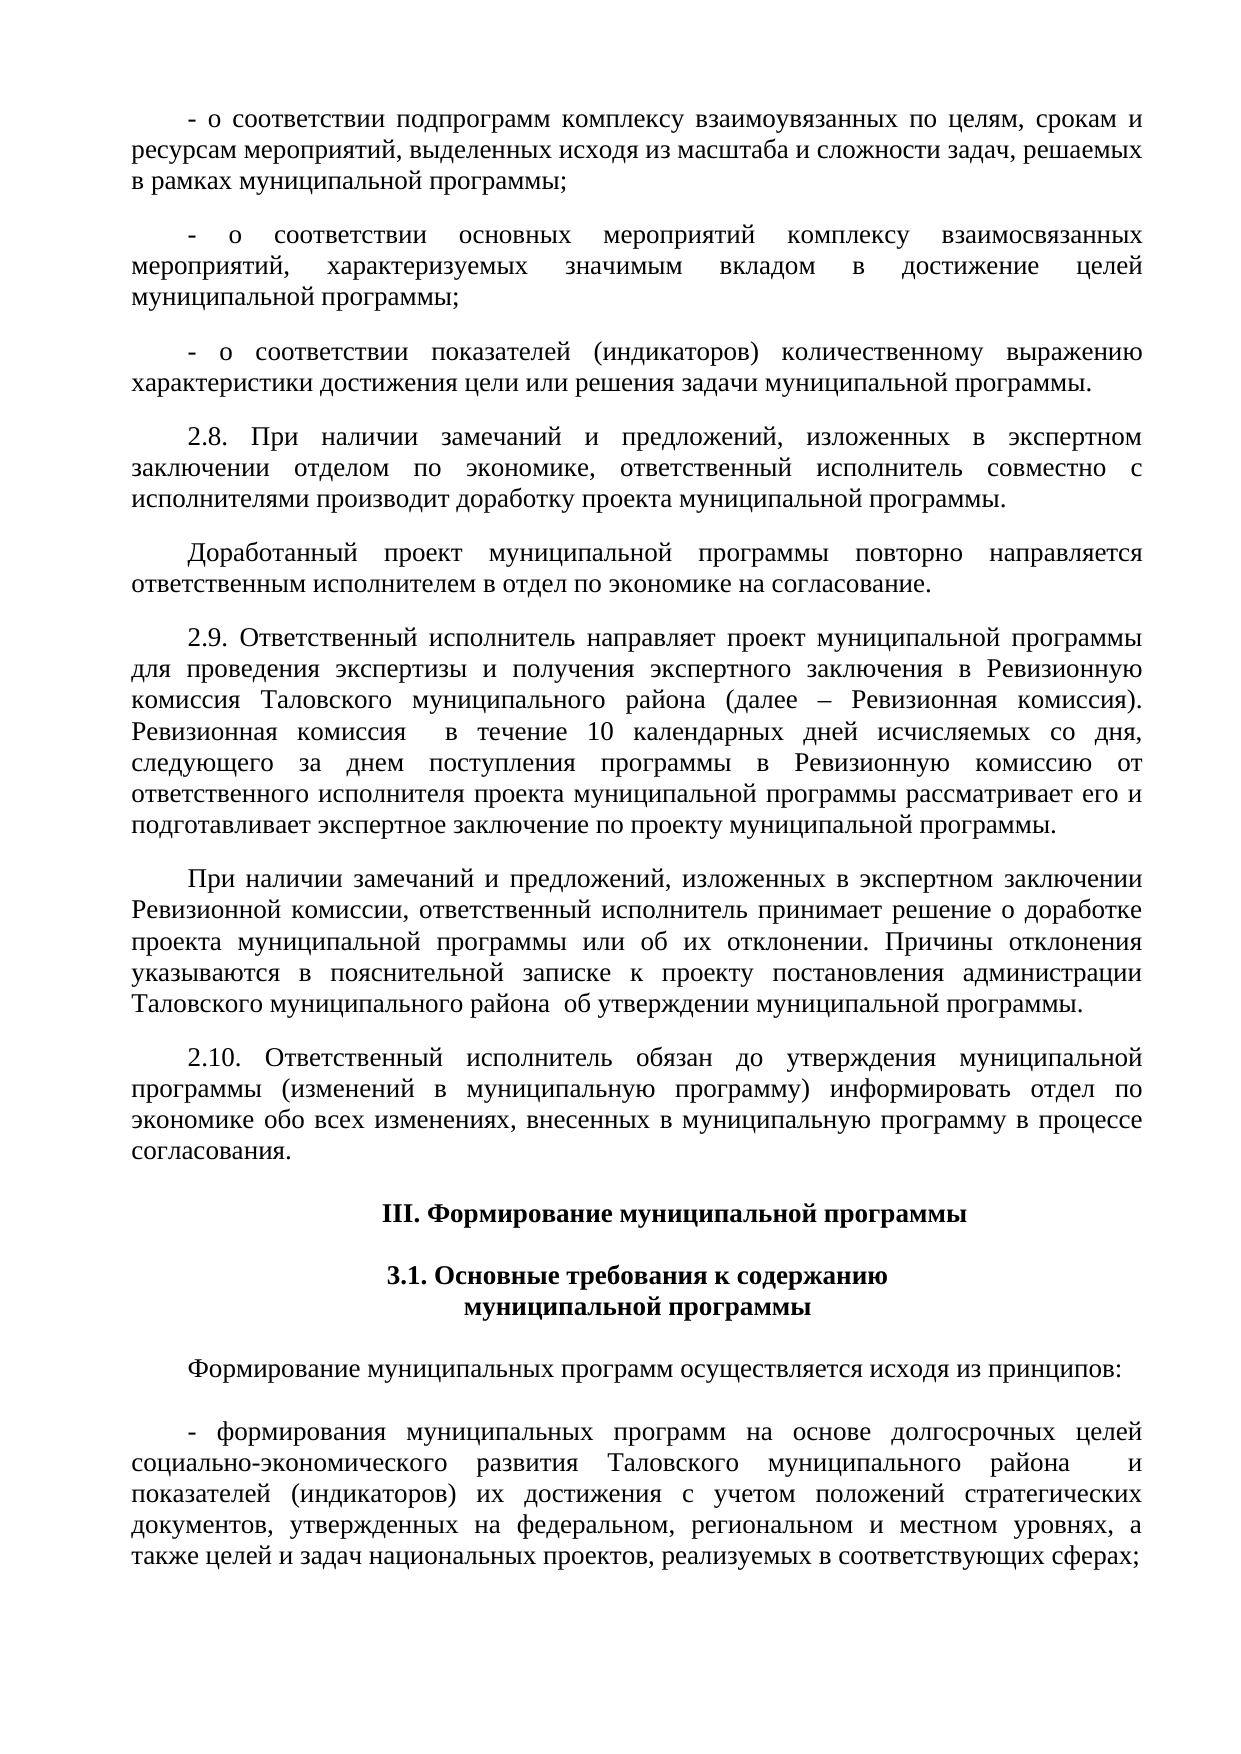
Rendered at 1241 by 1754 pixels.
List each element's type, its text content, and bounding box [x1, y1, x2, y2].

text - формирования муниципальных программ на основе долгосрочных целей социально-экономического развития Таловского муниципального района и показателей (индикаторов) их достижения с учетом положений стратегических документов, утвержденных на федеральном, региональном и местном уровнях, а также целей и задач национальных проектов, реализуемых в соответствующих сферах; [131, 1415, 1144, 1570]
text III. Формирование муниципальной программы [131, 1197, 1144, 1228]
text - о соответствии основных мероприятий комплексу взаимосвязанных мероприятий, характеризуемых значимым вкладом в достижение целей муниципальной программы; [131, 218, 1144, 312]
text При наличии замечаний и предложений, изложенных в экспертном заключении Ревизионной комиссии, ответственный исполнитель принимает решение о доработке проекта муниципальной программы или об их отклонении. Причины отклонения указываются в пояснительной записке к проекту постановления администрации Таловского муниципального района об утверждении муниципальной программы. [131, 862, 1144, 1018]
text Доработанный проект муниципальной программы повторно направляется ответственным исполнителем в отдел по экономике на согласование. [131, 536, 1144, 598]
text - о соответствии показателей (индикаторов) количественному выражению характеристики достижения цели или решения задачи муниципальной программы. [131, 334, 1144, 397]
text 2.9. Ответственный исполнитель направляет проект муниципальной программы для проведения экспертизы и получения экспертного заключения в Ревизионную комиссия Таловского муниципального района (далее – Ревизионная комиссия). Ревизионная комиссия в течение 10 календарных дней исчисляемых со дня, следующего за днем поступления программы в Ревизионную комиссию от ответственного исполнителя проекта муниципальной программы рассматривает его и подготавливает экспертное заключение по проекту муниципальной программы. [131, 621, 1144, 839]
text 2.8. При наличии замечаний и предложений, изложенных в экспертном заключении отделом по экономике, ответственный исполнитель совместно с исполнителями производит доработку проекта муниципальной программы. [131, 420, 1144, 513]
text - о соответствии подпрограмм комплексу взаимоувязанных по целям, срокам и ресурсам мероприятий, выделенных исходя из масштаба и сложности задач, решаемых в рамках муниципальной программы; [131, 102, 1144, 195]
text 2.10. Ответственный исполнитель обязан до утверждения муниципальной программы (изменений в муниципальную программу) информировать отдел по экономике обо всех изменениях, внесенных в муниципальную программу в процессе согласования. [131, 1041, 1144, 1166]
title 3.1. Основные требования к содержанию [131, 1259, 1144, 1290]
text Формирование муниципальных программ осуществляется исходя из принципов: [131, 1352, 1144, 1383]
title муниципальной программы [131, 1290, 1144, 1321]
